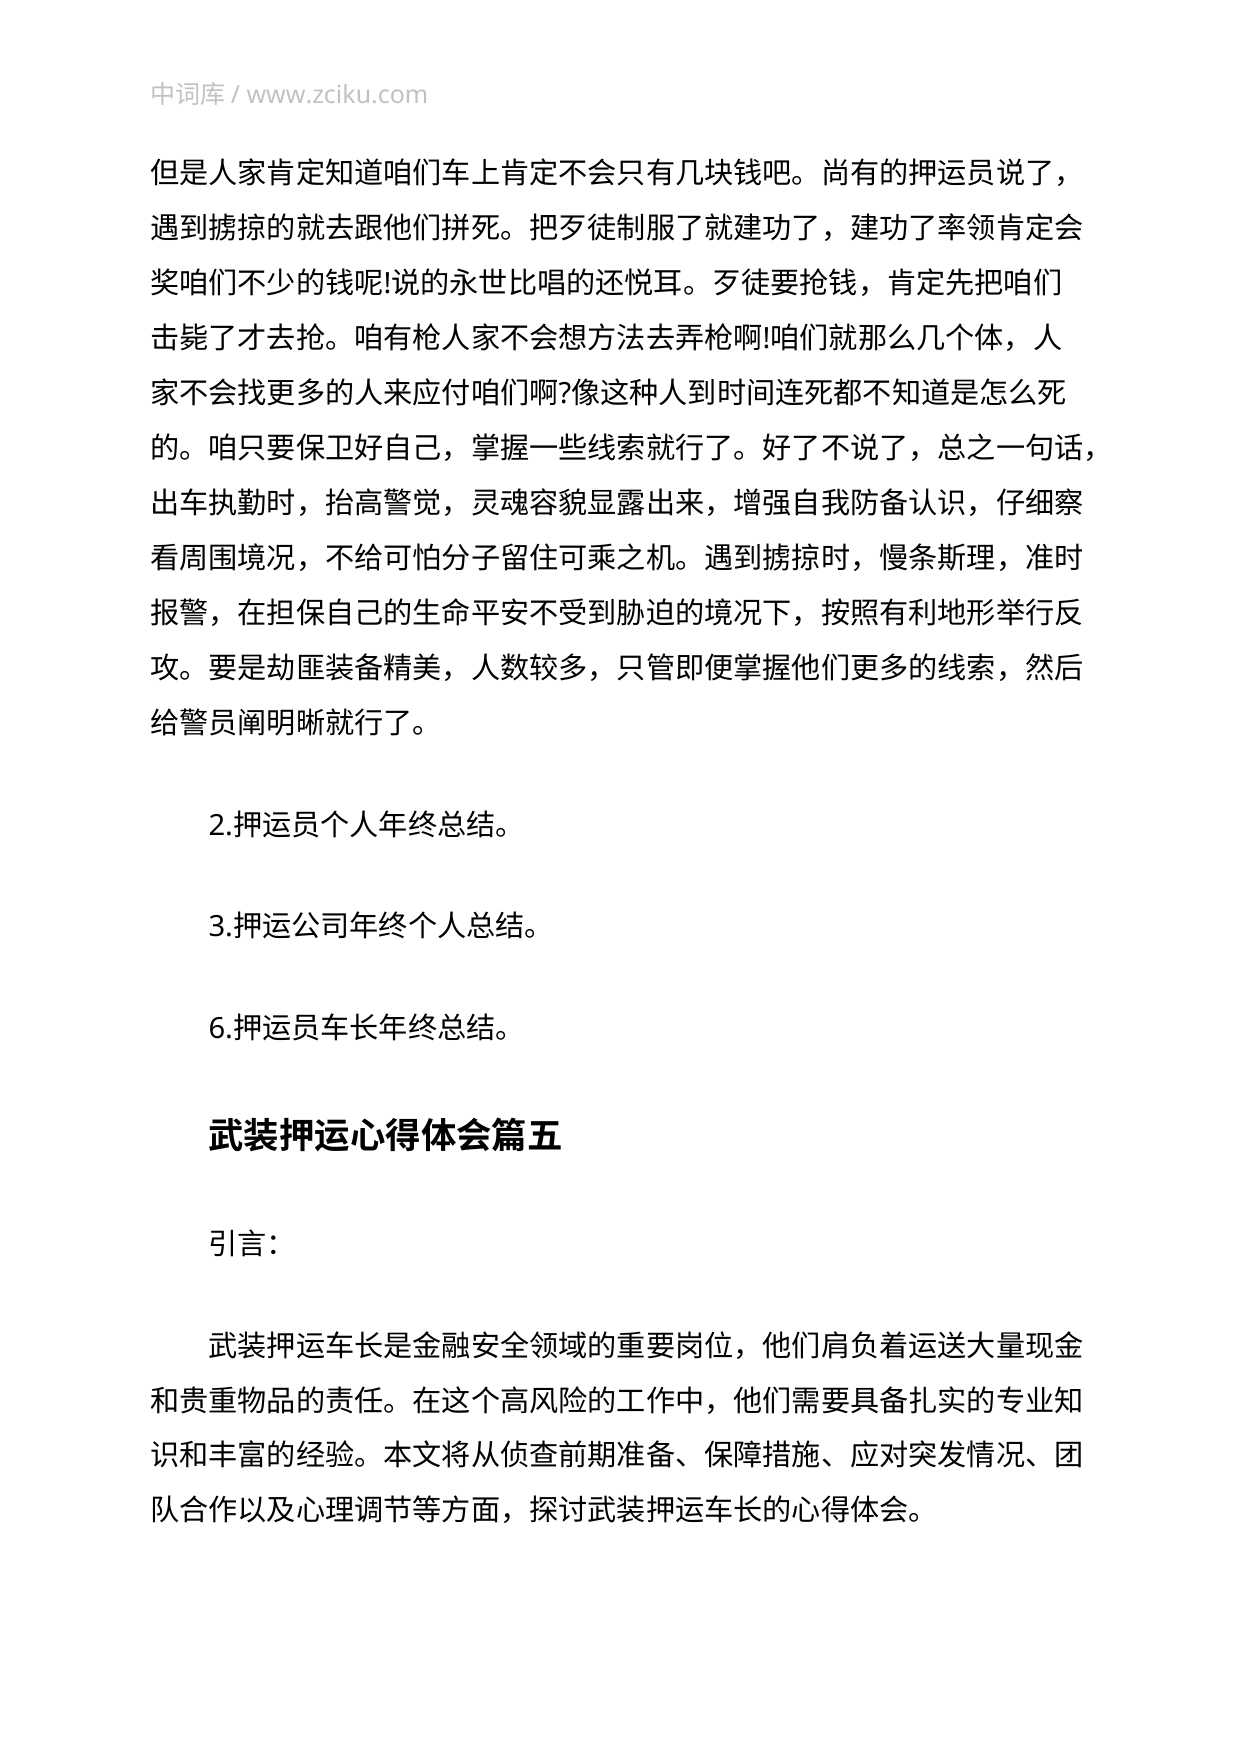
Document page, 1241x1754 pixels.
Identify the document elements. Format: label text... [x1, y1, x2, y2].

text 武装押运心得体会篇五 [150, 1107, 1090, 1158]
text 引言： [150, 1220, 1090, 1263]
text 武装押运车长是金融安全领域的重要岗位，他们肩负着运送大量现金和贵重物品的责任。在这个高风险的工作中，他们需要具备扎实的专业知识和丰富的经验。本文将从侦查前期准备、保障措施、应对突发情况、团队合作以及心理调节等方面，探讨武装押运车长的心得体会。 [150, 1322, 1090, 1529]
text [150, 150, 1090, 742]
text 3.押运公司年终个人总结。 [150, 903, 1090, 945]
text 2.押运员个人年终总结。 [150, 801, 1090, 843]
text 6.押运员车长年终总结。 [150, 1005, 1090, 1047]
